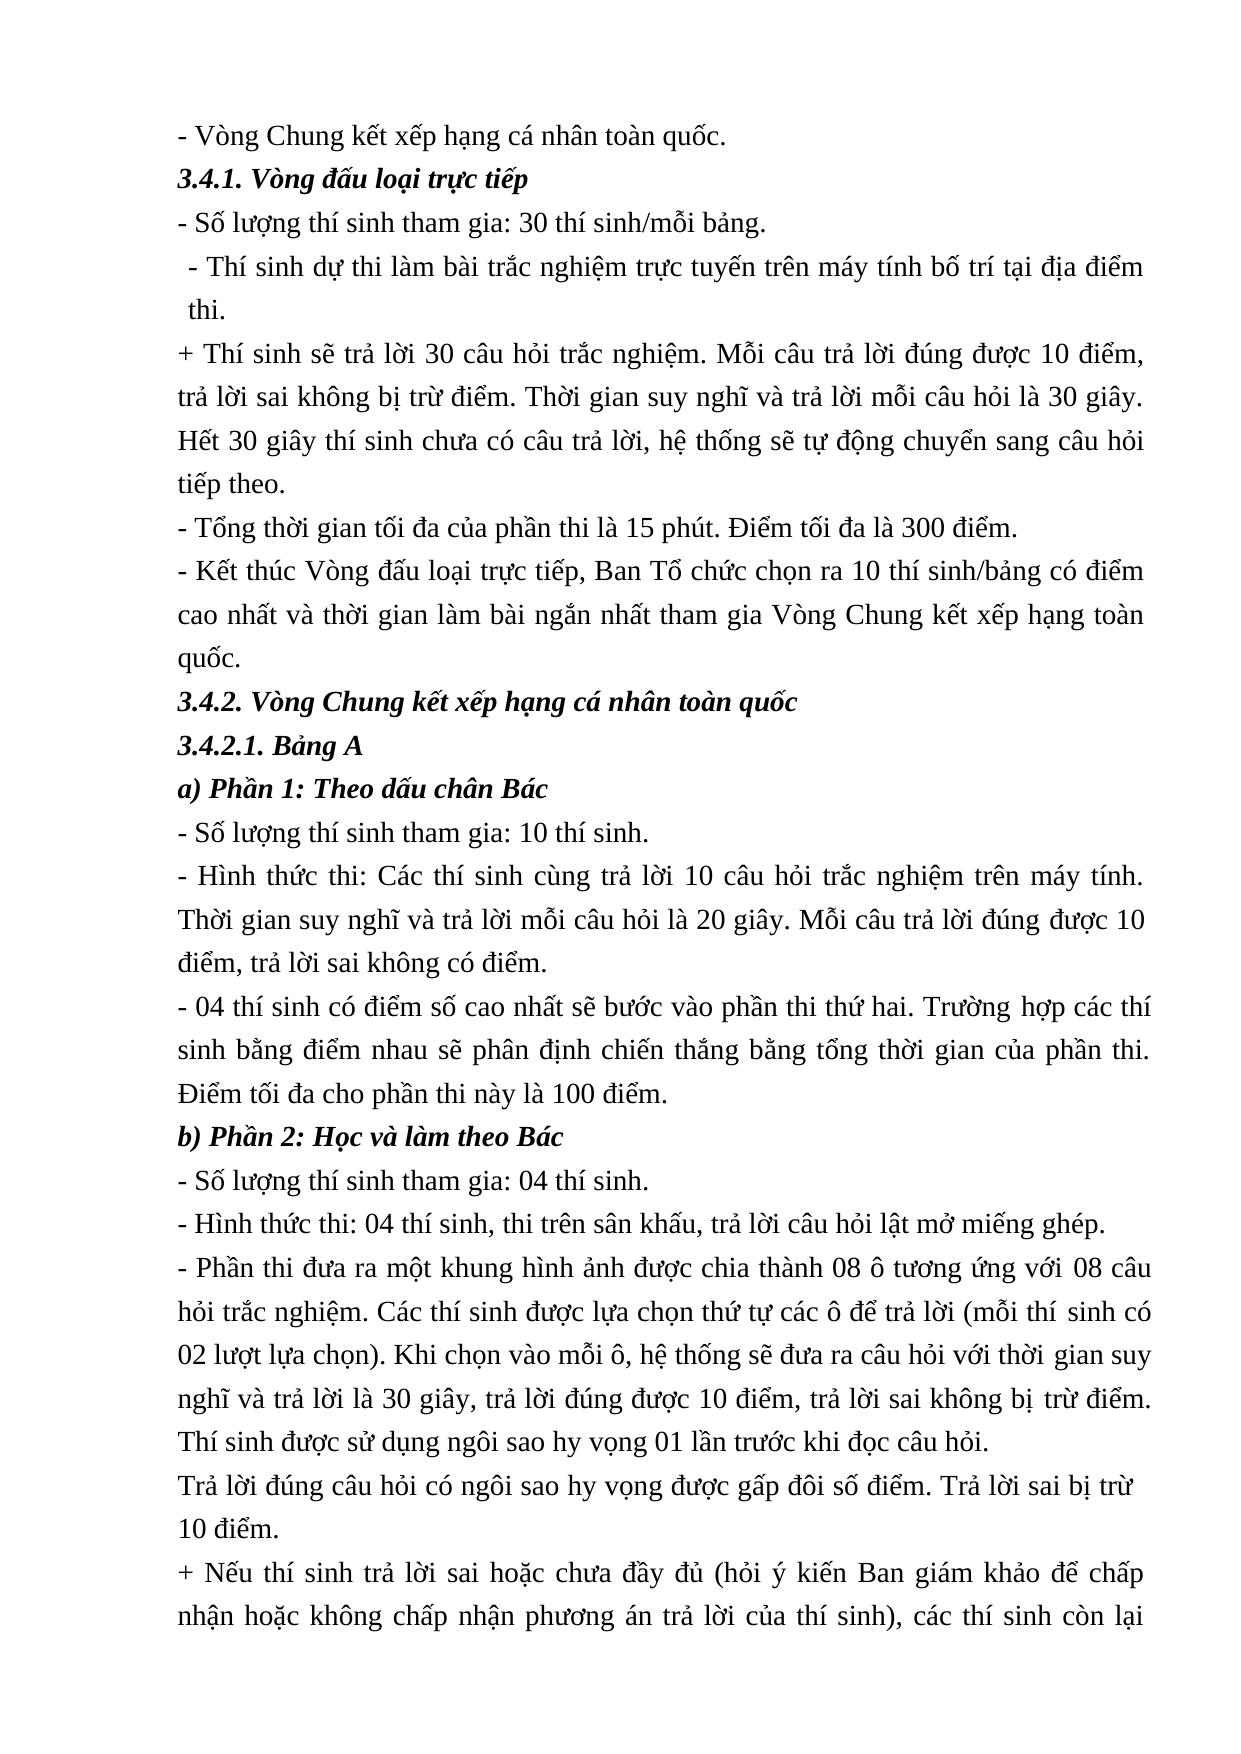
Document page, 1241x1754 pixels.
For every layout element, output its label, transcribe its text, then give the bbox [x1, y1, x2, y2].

text + Thí sinh sẽ trả lời 30 câu hỏi trắc nghiệm. Mỗi câu trả lời đúng được 10 điểm, trả lời sai không bị trừ điểm. Thời gian suy nghĩ và trả lời mỗi câu hỏi là 30 giây. Hết 30 giây thí sinh chưa có câu trả lời, hệ thống sẽ tự động chuyển sang câu hỏi tiếp theo. [177, 336, 1146, 500]
text - Số lượng thí sinh tham gia: 30 thí sinh/mỗi bảng. [177, 205, 1152, 239]
text - Hình thức thi: Các thí sinh cùng trả lời 10 câu hỏi trắc nghiệm trên máy tính. Thời gian suy nghĩ và trả lời mỗi câu hỏi là 20 giây. Mỗi câu trả lời đúng được 10 điểm, trả lời sai không có điểm. [177, 858, 1145, 979]
text - Tổng thời gian tối đa của phần thi là 15 phút. Điểm tối đa là 300 điểm. [177, 510, 1152, 543]
text - Số lượng thí sinh tham gia: 04 thí sinh. [177, 1163, 1152, 1197]
text 3.4.2.1. Bảng A [177, 728, 1152, 761]
text - Số lượng thí sinh tham gia: 10 thí sinh. [177, 815, 1152, 848]
text 3.4.1. Vòng đấu loại trực tiếp [177, 162, 1152, 195]
text - 04 thí sinh có điểm số cao nhất sẽ bước vào phần thi thứ hai. Trường hợp các thí sinh bằng điểm nhau sẽ phân định chiến thắng bằng tổng thời gian của phần thi. Điểm tối đa cho phần thi này là 100 điểm. [177, 989, 1152, 1109]
text b) Phần 2: Học và làm theo Bác [177, 1119, 1152, 1153]
text 3.4.2. Vòng Chung kết xếp hạng cá nhân toàn quốc [177, 684, 1152, 718]
text - Hình thức thi: 04 thí sinh, thi trên sân khấu, trả lời câu hỏi lật mở miếng ghép. [177, 1207, 1152, 1240]
text - Kết thúc Vòng đấu loại trực tiếp, Ban Tổ chức chọn ra 10 thí sinh/bảng có điểm cao nhất và thời gian làm bài ngắn nhất tham gia Vòng Chung kết xếp hạng toàn quốc. [177, 553, 1146, 674]
text - Vòng Chung kết xếp hạng cá nhân toàn quốc. [177, 118, 1152, 152]
text - Thí sinh dự thi làm bài trắc nghiệm trực tuyến trên máy tính bố trí tại địa điểm thi. [188, 249, 1145, 326]
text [177, 1555, 1145, 1632]
text - Phần thi đưa ra một khung hình ảnh được chia thành 08 ô tương ứng với 08 câu hỏi trắc nghiệm. Các thí sinh được lựa chọn thứ tự các ô để trả lời (mỗi thí sinh có 02 lượt lựa chọn). Khi chọn vào mỗi ô, hệ thống sẽ đưa ra câu hỏi với thời gian suy nghĩ và trả lời là 30 giây, trả lời đúng được 10 điểm, trả lời sai không bị trừ điểm. Thí sinh được sử dụng ngôi sao hy vọng 01 lần trước khi đọc câu hỏi. [177, 1250, 1152, 1458]
text a) Phần 1: Theo dấu chân Bác [177, 771, 1152, 805]
text Trả lời đúng câu hỏi có ngôi sao hy vọng được gấp đôi số điểm. Trả lời sai bị trừ 10 điểm. [177, 1468, 1134, 1545]
